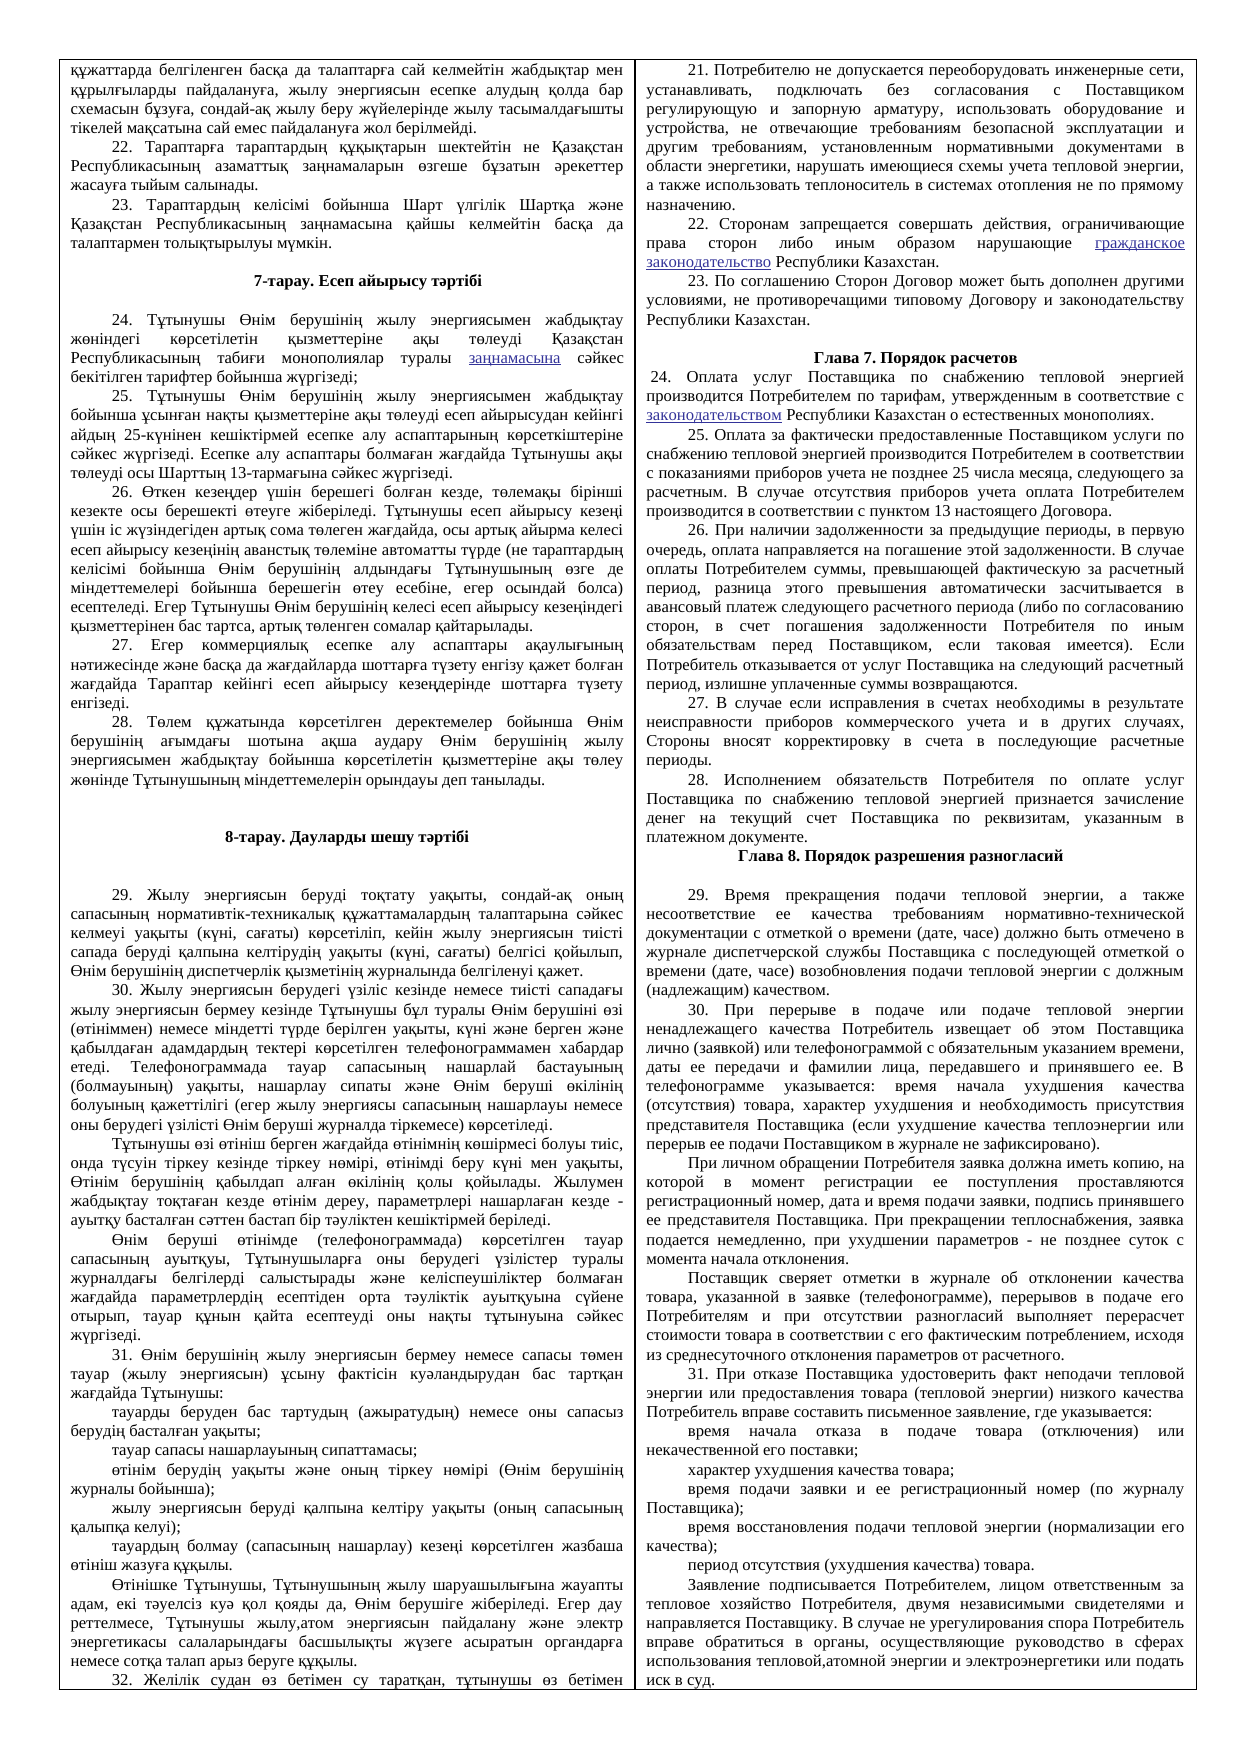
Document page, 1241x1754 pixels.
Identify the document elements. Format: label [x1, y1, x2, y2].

table_header [60, 60, 634, 1689]
table_header [636, 60, 1196, 1689]
